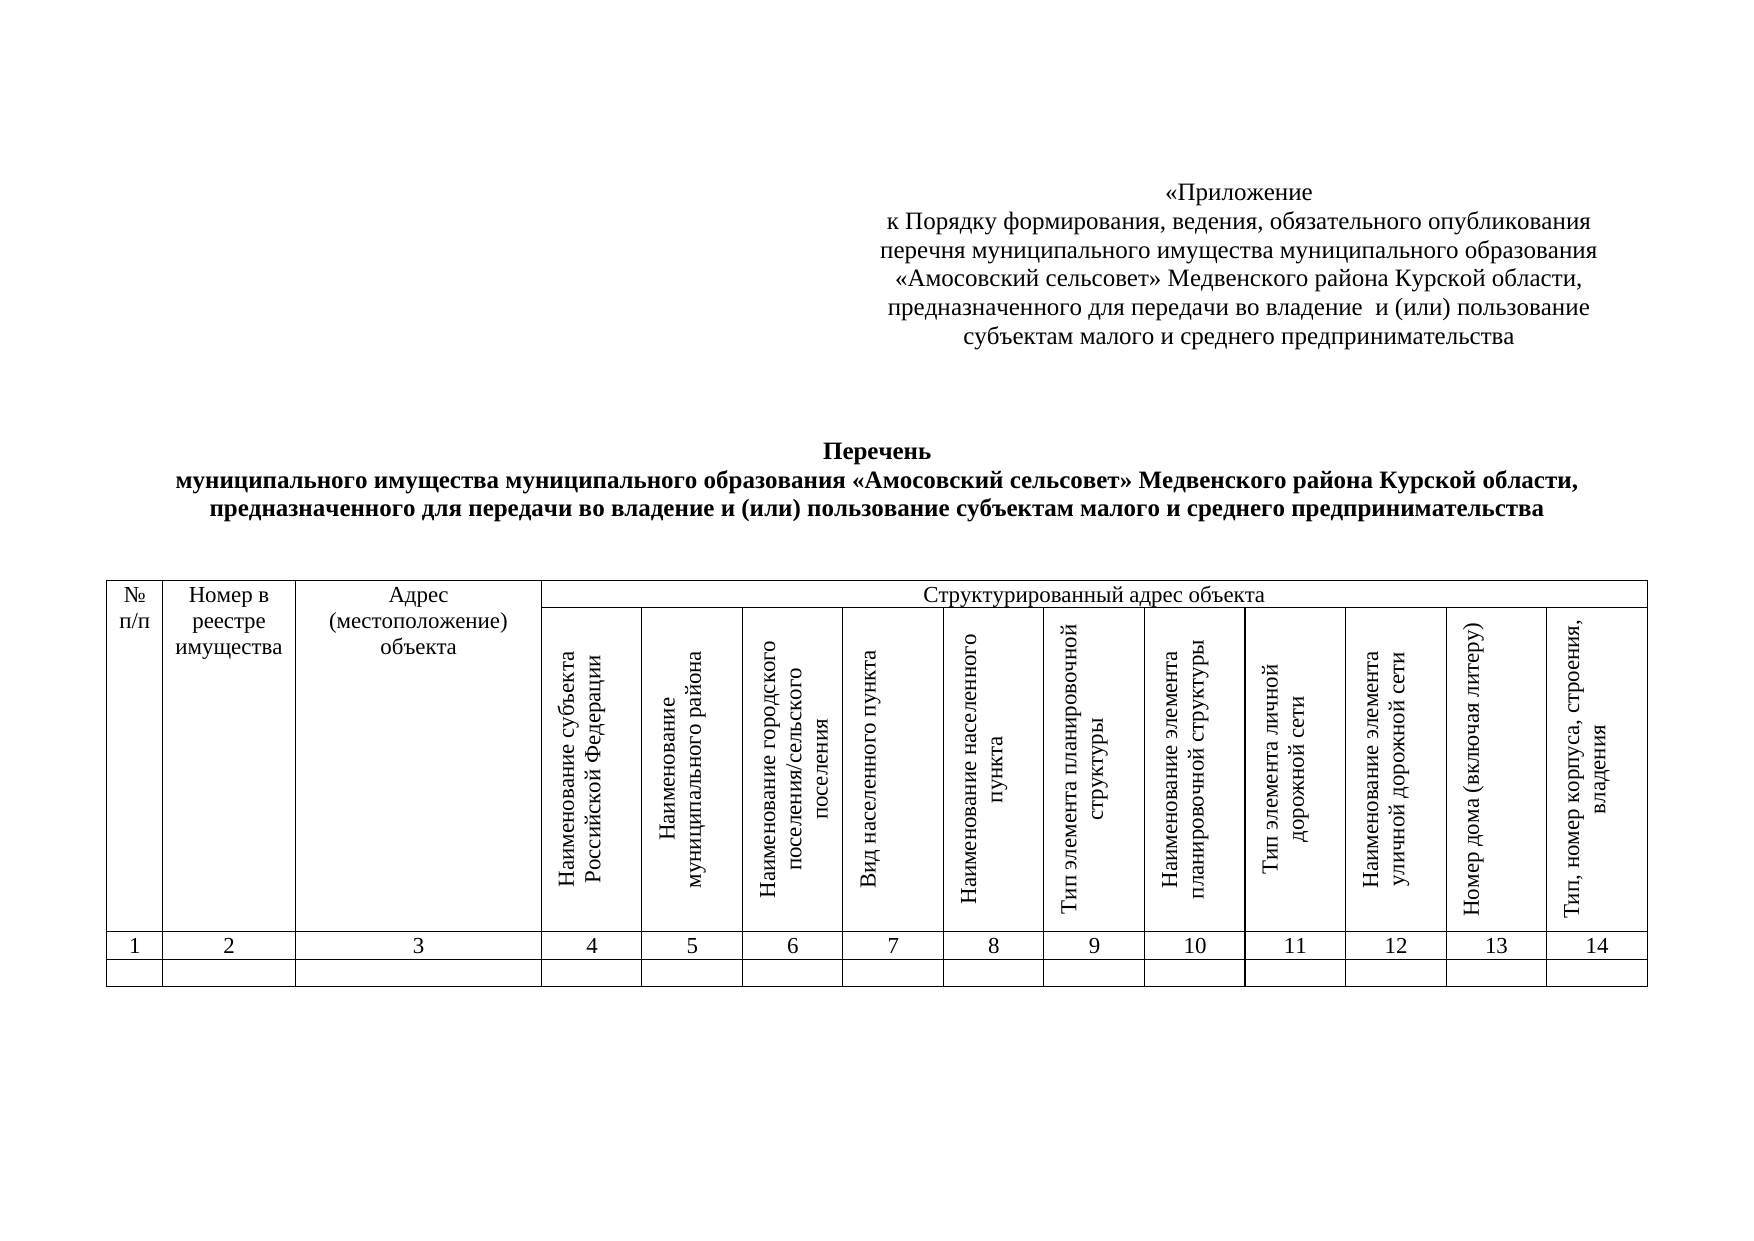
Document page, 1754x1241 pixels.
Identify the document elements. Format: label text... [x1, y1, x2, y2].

table_cell [1145, 960, 1244, 986]
table_cell Наименование элемента уличной дорожной сети [1346, 608, 1446, 931]
table_cell [1447, 960, 1546, 986]
table_cell 4 [542, 932, 641, 958]
table_header Адрес (местоположение) объекта [296, 581, 541, 931]
text Перечень [118, 436, 1636, 465]
table_header Структурированный адрес объекта [542, 581, 1647, 607]
table_cell Вид населенного пункта [843, 608, 943, 931]
table_cell Наименование элемента планировочной структуры [1145, 608, 1244, 931]
table_cell 3 [296, 932, 541, 958]
table_cell 5 [642, 932, 742, 958]
table_cell [296, 960, 541, 986]
table_cell 14 [1547, 932, 1647, 958]
table_cell Тип элемента личной дорожной сети [1246, 608, 1345, 931]
table_cell [944, 960, 1043, 986]
table_cell Тип, номер корпуса, строения, владения [1547, 608, 1647, 931]
text муниципального имущества муниципального образования «Амосовский сельсовет» Медвенского района Курской области, предназначенного для передачи во владение и (или) пользование субъектам малого и среднего предпринимательства [118, 465, 1636, 522]
table_cell Наименование субъекта Российской Федерации [542, 608, 641, 931]
table_cell [107, 960, 162, 986]
table_cell 8 [944, 932, 1043, 958]
table_cell [1246, 960, 1345, 986]
table_cell [163, 960, 295, 986]
table_cell [843, 960, 943, 986]
table_cell 11 [1246, 932, 1345, 958]
table_cell Наименование муниципального района [642, 608, 742, 931]
table_cell 9 [1044, 932, 1144, 958]
table_cell [1547, 960, 1647, 986]
table_cell Тип элемента планировочной структуры [1044, 608, 1144, 931]
text к Порядку формирования, ведения, обязательного опубликования перечня муниципального имущества муниципального образования «Амосовский сельсовет» Медвенского района Курской области, предназначенного для передачи во владение и (или) пользование субъектам малого и среднего предпринимательства [842, 206, 1636, 350]
table_cell Номер дома (включая литеру) [1447, 608, 1546, 931]
table_cell 2 [163, 932, 295, 958]
table_cell [1044, 960, 1144, 986]
table_cell Наименование городского поселения/сельского поселения [743, 608, 842, 931]
table_cell 10 [1145, 932, 1244, 958]
table_cell [542, 960, 641, 986]
table_cell 7 [843, 932, 943, 958]
table_cell [642, 960, 742, 986]
table_cell 6 [743, 932, 842, 958]
table_cell Наименование населенного пункта [944, 608, 1043, 931]
table_cell 1 [107, 932, 162, 958]
text «Приложение [842, 177, 1636, 206]
table_cell 13 [1447, 932, 1546, 958]
table_cell [743, 960, 842, 986]
table_cell [1346, 960, 1446, 986]
table_cell 12 [1346, 932, 1446, 958]
table_header Номер в реестре имущества [163, 581, 295, 931]
table_header № п/п [107, 581, 162, 931]
